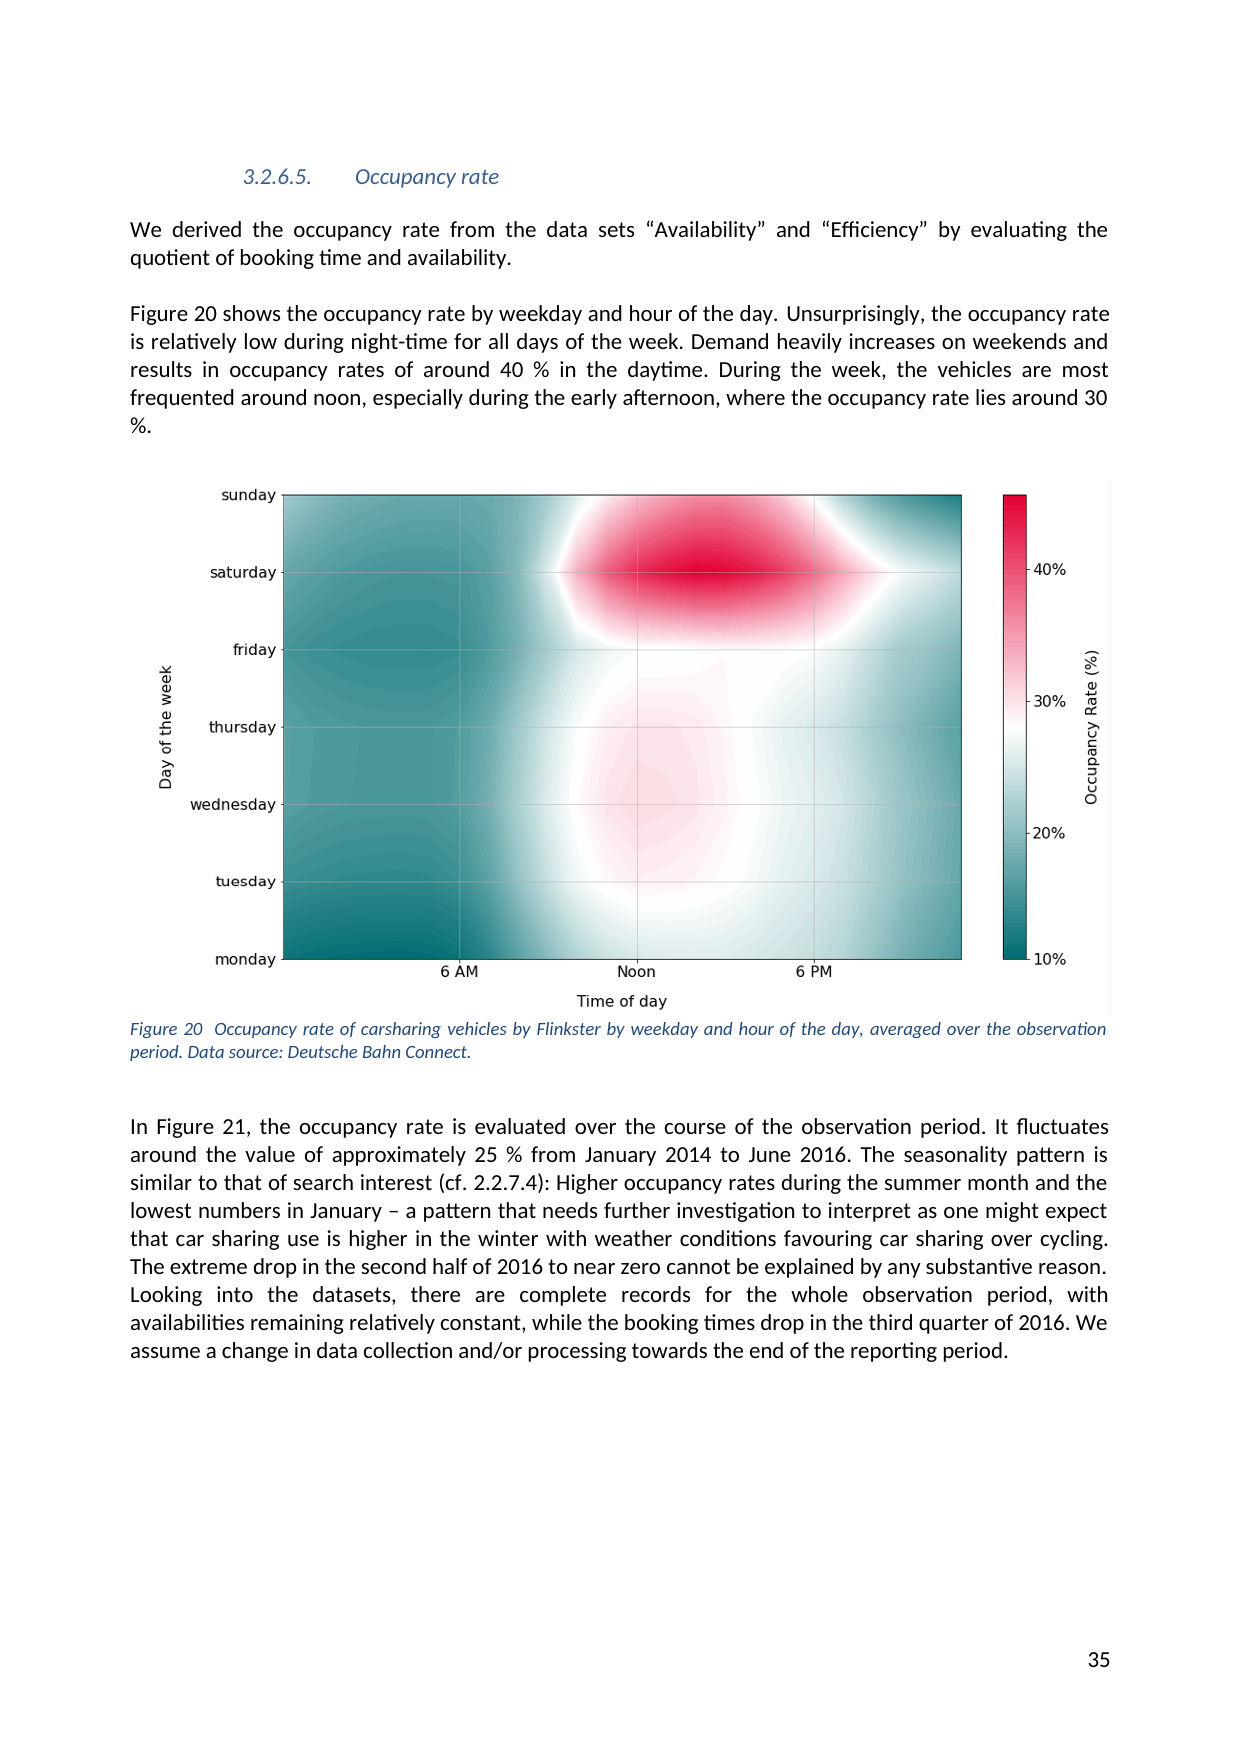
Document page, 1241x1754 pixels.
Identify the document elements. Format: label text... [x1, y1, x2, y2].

text Figure 20 shows the occupancy rate by weekday and hour of the day. Unsurprisingly, the occupancy rate is relatively low during night-time for all days of the week. Demand heavily increases on weekends and results in occupancy rates of around 40 % in the daytime. During the week, the vehicles are most frequented around noon, especially during the early afternoon, where the occupancy rate lies around 30 %. [130, 299, 1110, 439]
picture [146, 479, 1111, 1018]
text In Figure 21, the occupancy rate is evaluated over the course of the observation period. It fluctuates around the value of approximately 25 % from January 2014 to June 2016. The seasonality pattern is similar to that of search interest (cf. 2.2.7.4): Higher occupancy rates during the summer month and the lowest numbers in January – a pattern that needs further investigation to interpret as one might expect that car sharing use is higher in the winter with weather conditions favouring car sharing over cycling. The extreme drop in the second half of 2016 to near zero cannot be explained by any substantive reason. Looking into the datasets, there are complete records for the whole observation period, with availabilities remaining relatively constant, while the booking times drop in the third quarter of 2016. We assume a change in data collection and/or processing towards the end of the reporting period. [130, 1112, 1110, 1364]
text We derived the occupancy rate from the data sets “Availability” and “Efficiency” by evaluating the quotient of booking time and availability. [130, 215, 1110, 271]
subtitle Occupancy rate [242, 162, 1110, 190]
